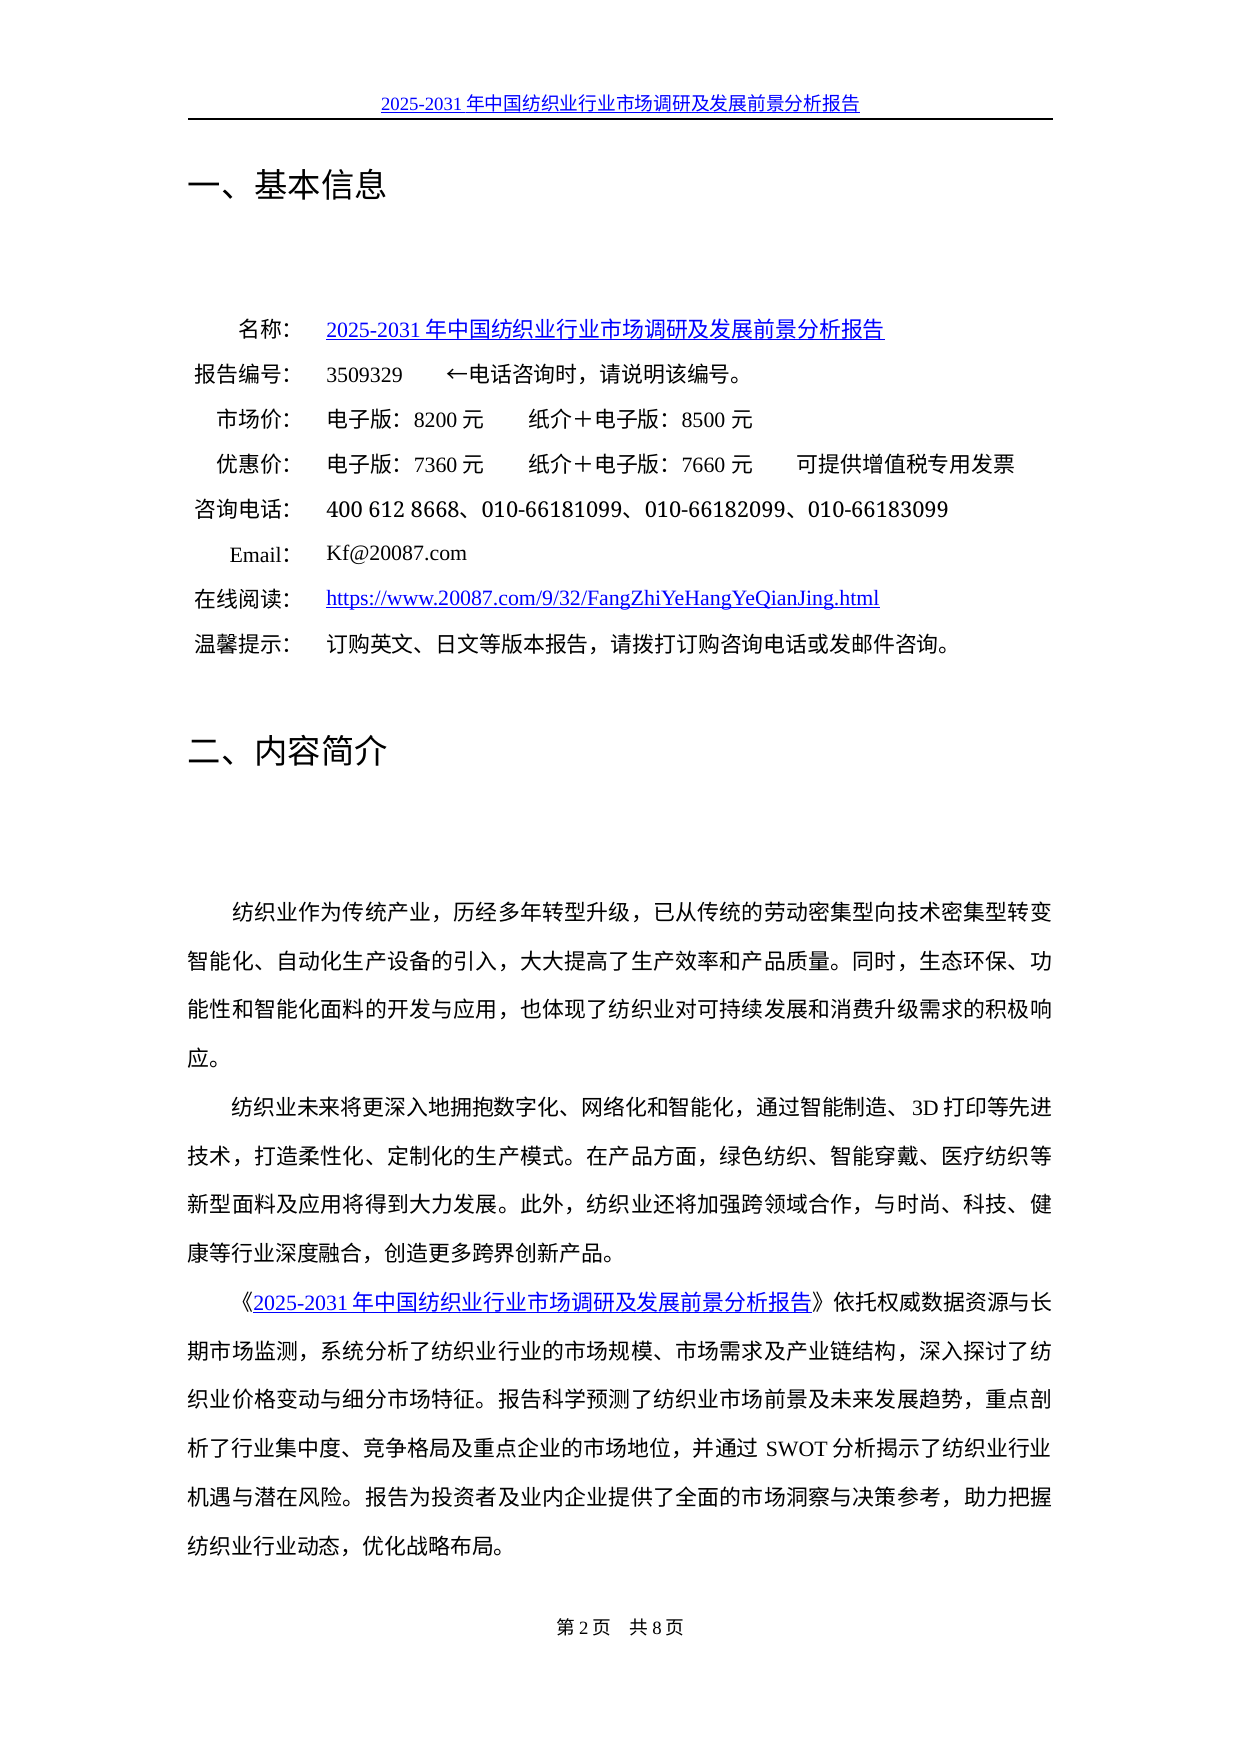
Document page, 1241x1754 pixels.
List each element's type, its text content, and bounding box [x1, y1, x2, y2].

table_cell [315, 582, 1073, 627]
table_cell 400 612 8668、010-66181099、010-66182099、010-66183099 [315, 492, 1073, 537]
table_cell 3509329 ←电话咨询时，请说明该编号。 [315, 357, 1073, 402]
title 一、基本信息 [187, 150, 1053, 215]
table_cell 市场价： [167, 402, 315, 447]
table_cell Kf@20087.com [315, 537, 1073, 582]
table_cell 温馨提示： [167, 627, 315, 672]
table_cell 优惠价： [167, 447, 315, 492]
table_cell 咨询电话： [167, 492, 315, 537]
table_cell Email： [167, 537, 315, 582]
table_cell 电子版：7360 元 纸介＋电子版：7660 元 可提供增值税专用发票 [315, 447, 1073, 492]
table_cell 订购英文、日文等版本报告，请拨打订购咨询电话或发邮件咨询。 [315, 627, 1073, 672]
table_header 2025-2031年中国纺织业行业市场调研及发展前景分析报告 [315, 312, 1073, 357]
table_cell 在线阅读： [167, 582, 315, 627]
table_cell 电子版：8200 元 纸介＋电子版：8500 元 [315, 402, 1073, 447]
table_cell 报告编号： [167, 357, 315, 402]
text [187, 894, 1053, 1561]
table_header 名称： [167, 312, 315, 357]
title 二、内容简介 [187, 717, 1053, 782]
